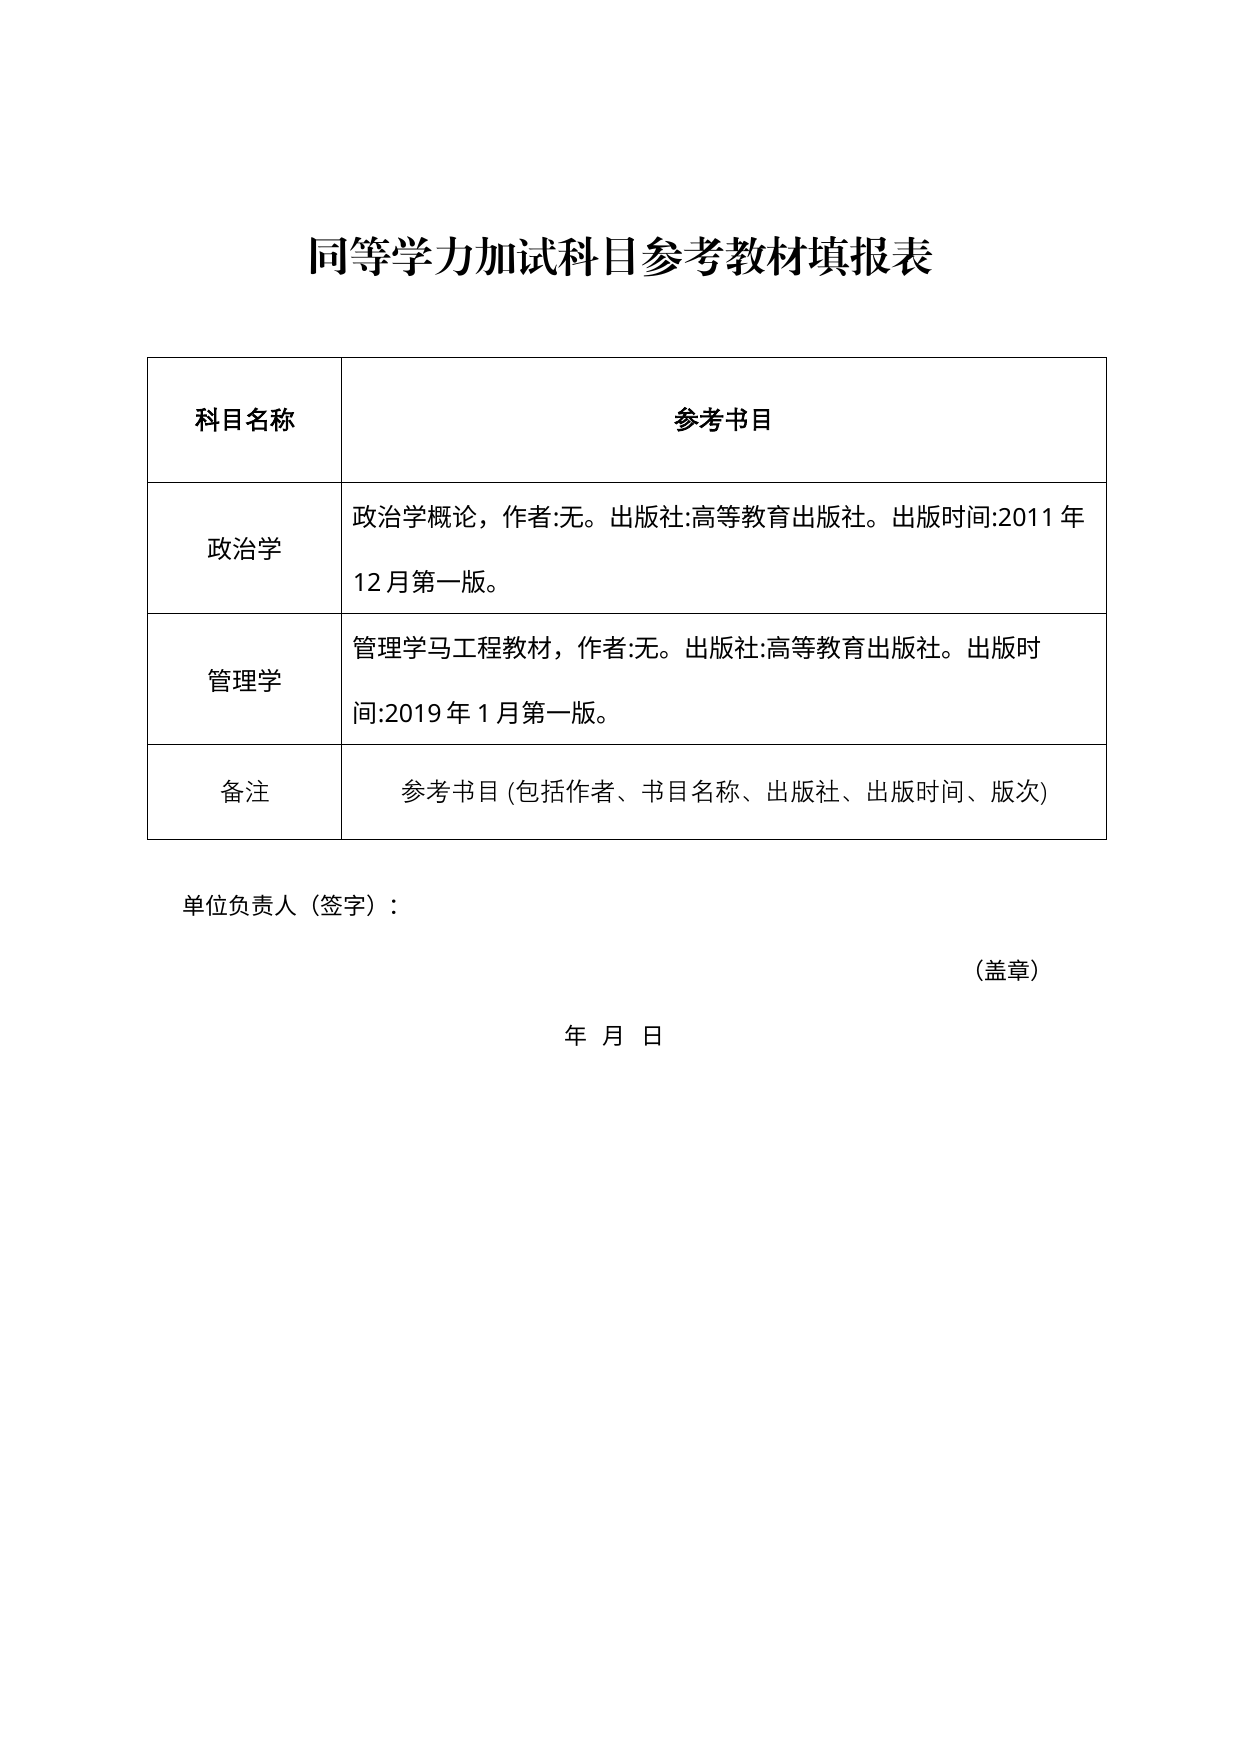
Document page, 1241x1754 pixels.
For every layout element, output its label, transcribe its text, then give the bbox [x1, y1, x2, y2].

text 同等学力加试科目参考教材填报表 [159, 227, 1081, 292]
table_header 科目名称 [148, 358, 341, 482]
table_cell 参考书目 (包括作者、书目名称、出版社、出版时间、版次) [342, 745, 1106, 839]
table_cell 备注 [148, 745, 341, 839]
table_cell 管理学 [148, 614, 341, 744]
text （盖章） [159, 937, 1081, 1002]
table_cell 管理学马工程教材，作者:无。出版社:高等教育出版社。出版时间:2019年1月第一版。 [342, 614, 1106, 744]
text 年 月 日 [159, 1002, 1081, 1067]
table_header 参考书目 [342, 358, 1106, 482]
text 单位负责人（签字）： [159, 872, 1081, 937]
table_cell 政治学 [148, 483, 341, 613]
